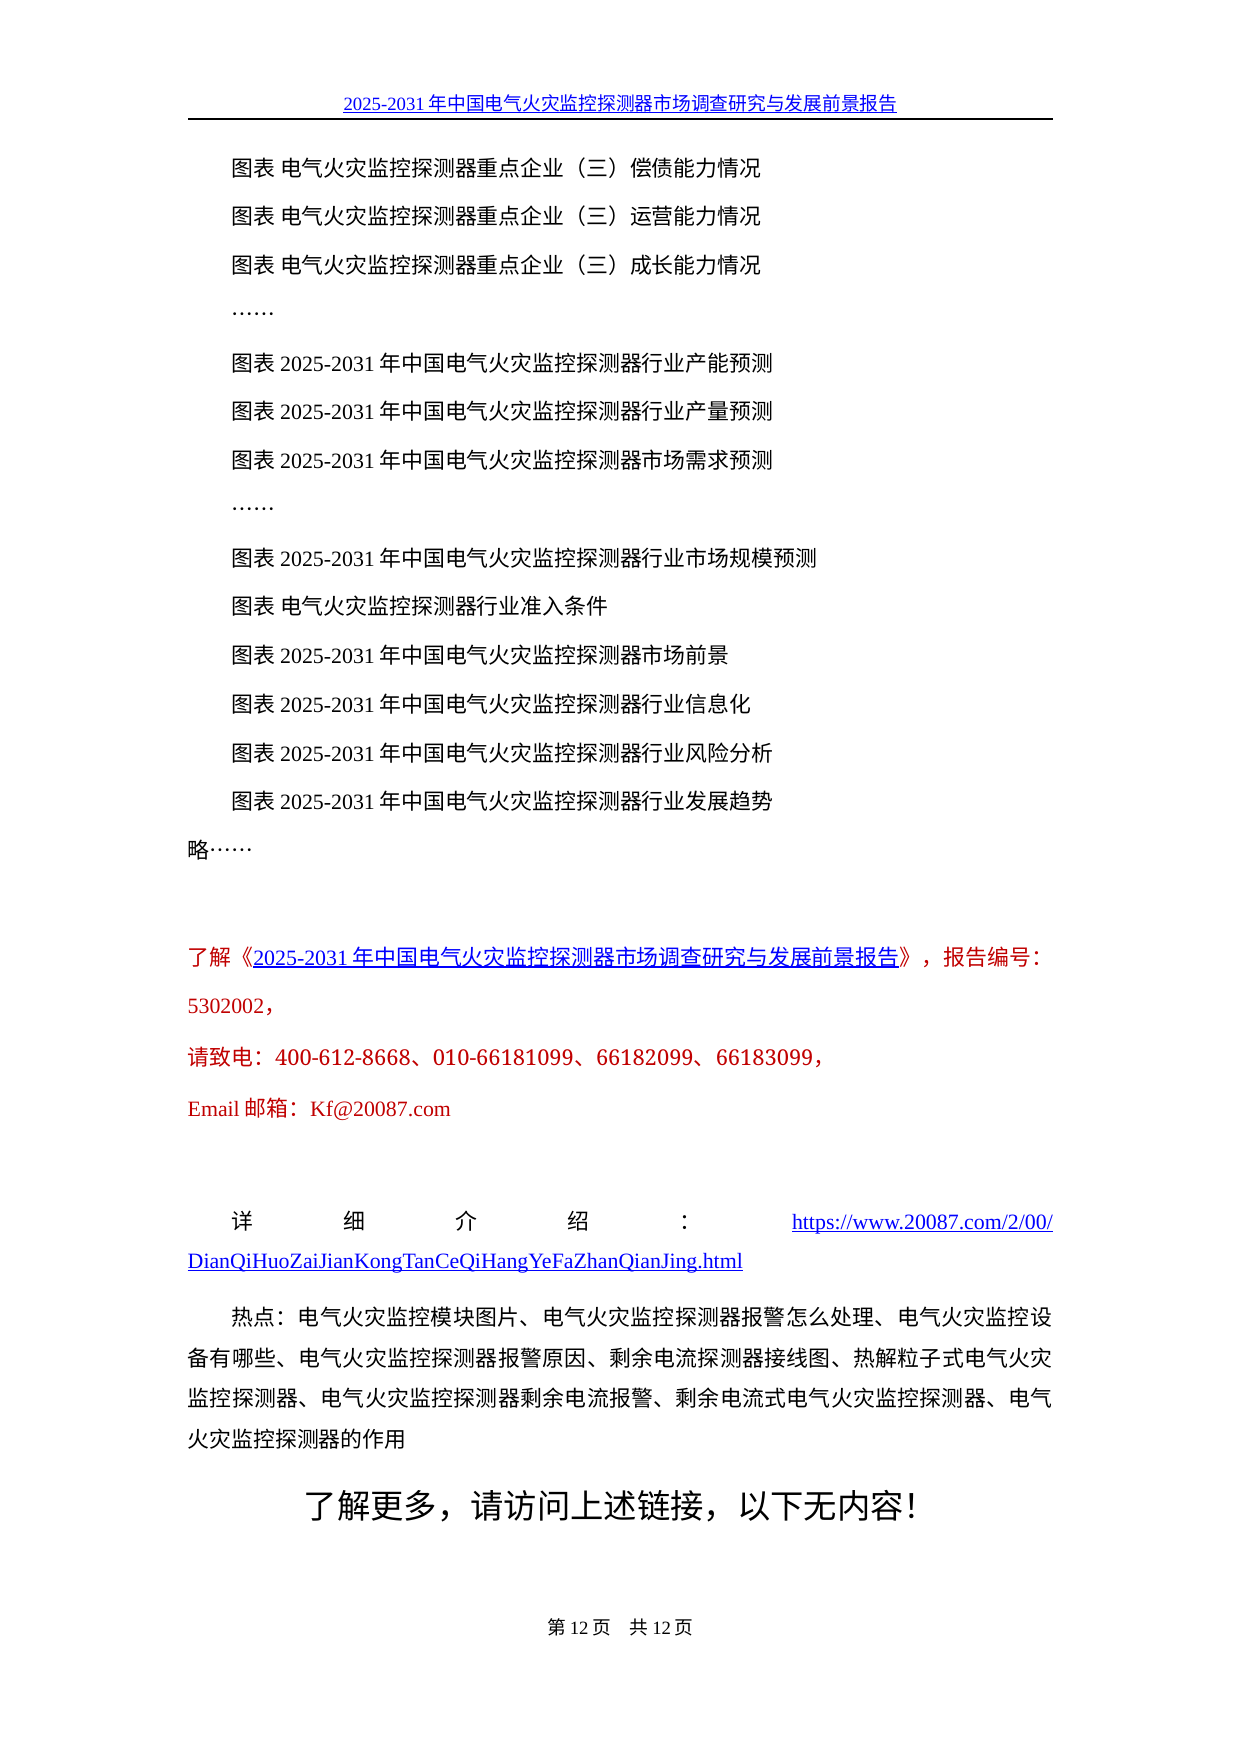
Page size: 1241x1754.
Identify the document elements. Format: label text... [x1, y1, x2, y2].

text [187, 150, 1053, 865]
text 热点：电气火灾监控模块图片、电气火灾监控探测器报警怎么处理、电气火灾监控设备有哪些、电气火灾监控探测器报警原因、剩余电流探测器接线图、热解粒子式电气火灾监控探测器、电气火灾监控探测器剩余电流报警、剩余电流式电气火灾监控探测器、电气火灾监控探测器的作用 [187, 1299, 1053, 1454]
text 了解《2025-2031年中国电气火灾监控探测器市场调查研究与发展前景报告》，报告编号：5302002， [187, 939, 1053, 1020]
text Email邮箱：Kf@20087.com [187, 1091, 1053, 1123]
text 详细介绍：https://www.20087.com/2/00/DianQiHuoZaiJianKongTanCeQiHangYeFaZhanQianJing.html [187, 1204, 1053, 1277]
title 了解更多，请访问上述链接，以下无内容！ [187, 1471, 1053, 1536]
text 请致电：400-612-8668、010-66181099、66182099、66183099， [187, 1039, 1053, 1072]
